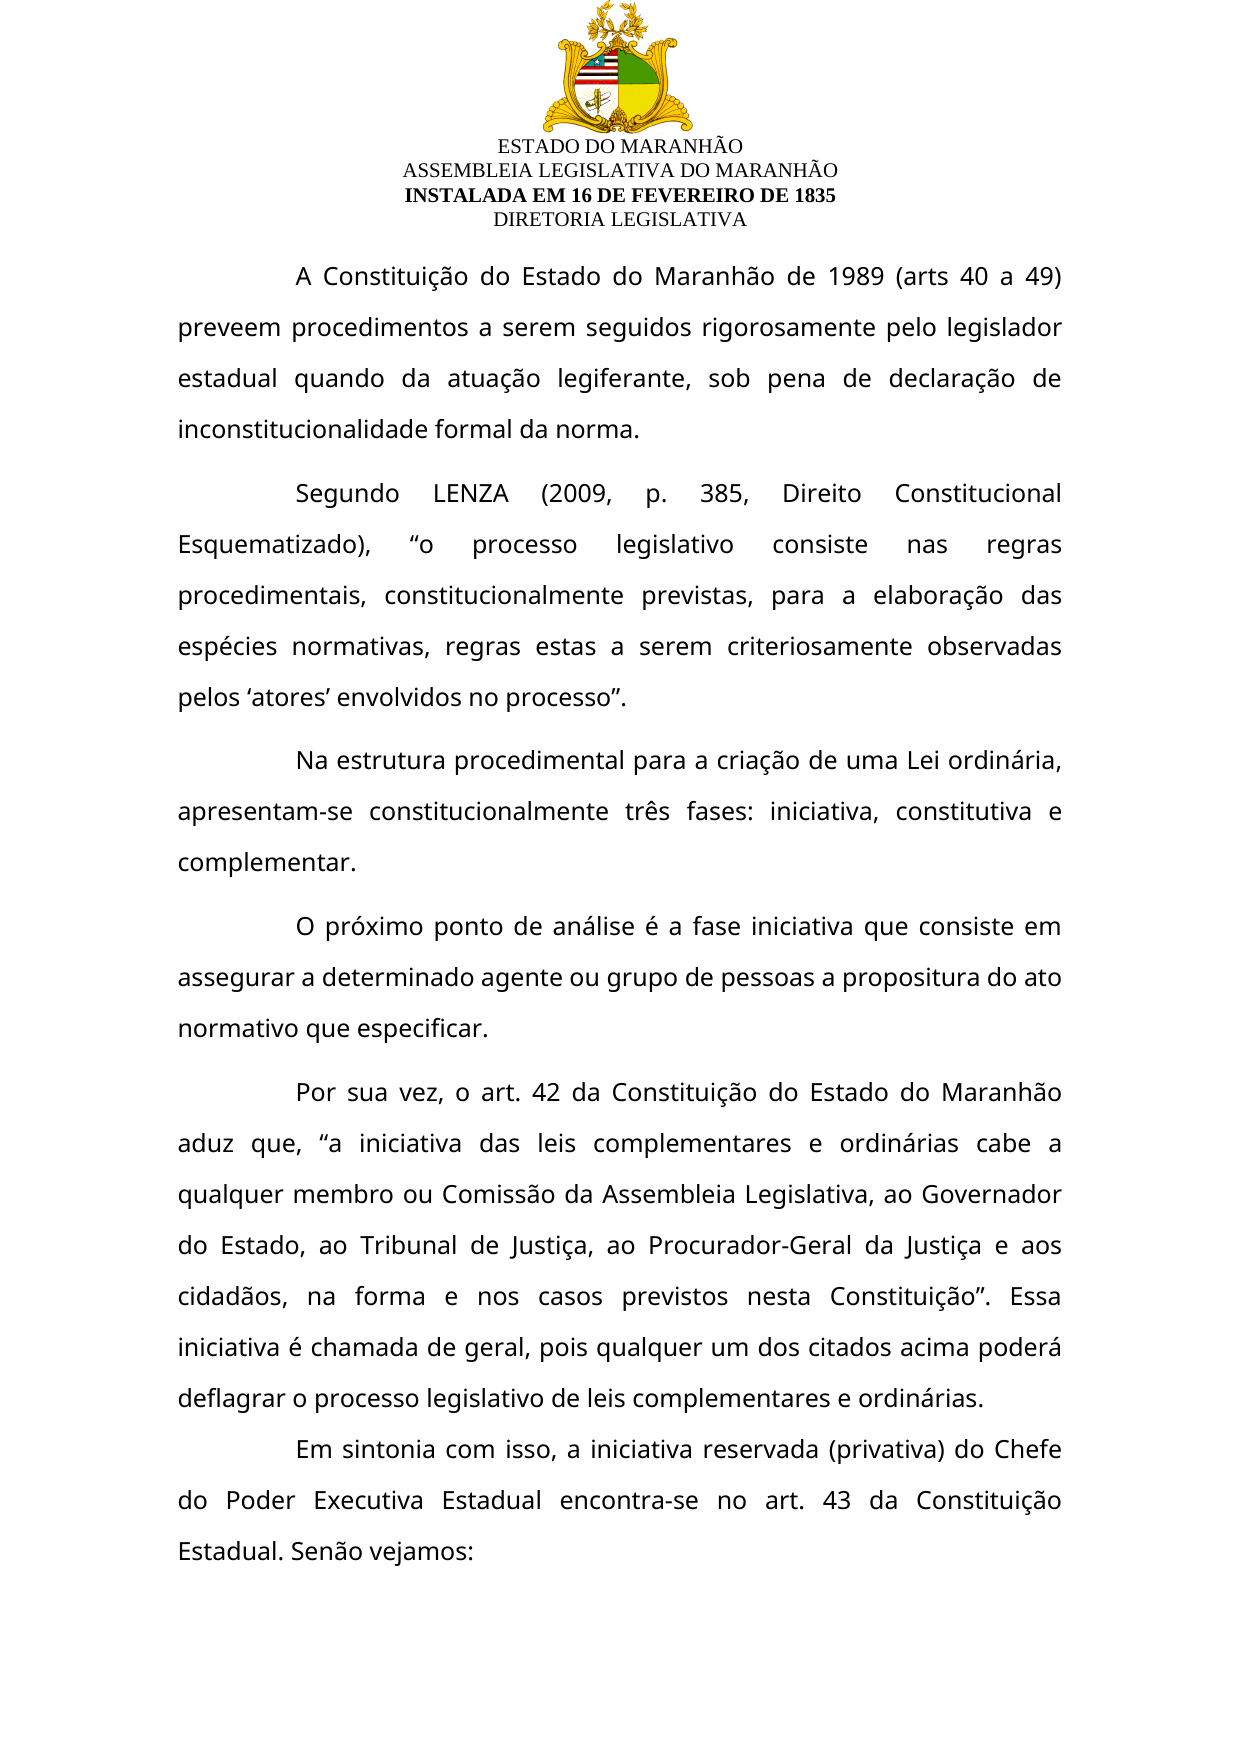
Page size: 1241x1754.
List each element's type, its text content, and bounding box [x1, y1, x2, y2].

text Segundo LENZA (2009, p. 385, Direito Constitucional Esquematizado), “o processo legislativo consiste nas regras procedimentais, constitucionalmente previstas, para a elaboração das espécies normativas, regras estas a serem criteriosamente observadas pelos ‘atores’ envolvidos no processo”. [177, 475, 1063, 713]
text Em sintonia com isso, a iniciativa reservada (privativa) do Chefe do Poder Executiva Estadual encontra-se no art. 43 da Constituição Estadual. Senão vejamos: [177, 1432, 1063, 1568]
text A Constituição do Estado do Maranhão de 1989 (arts 40 a 49) preveem procedimentos a serem seguidos rigorosamente pelo legislador estadual quando da atuação legiferante, sob pena de declaração de inconstitucionalidade formal da norma. [177, 259, 1063, 446]
picture [542, 0, 698, 135]
text Por sua vez, o art. 42 da Constituição do Estado do Maranhão aduz que, “a iniciativa das leis complementares e ordinárias cabe a qualquer membro ou Comissão da Assembleia Legislativa, ao Governador do Estado, ao Tribunal de Justiça, ao Procurador-Geral da Justiça e aos cidadãos, na forma e nos casos previstos nesta Constituição”. Essa iniciativa é chamada de geral, pois qualquer um dos citados acima poderá deflagrar o processo legislativo de leis complementares e ordinárias. [177, 1074, 1063, 1414]
text Na estrutura procedimental para a criação de uma Lei ordinária, apresentam-se constitucionalmente três fases: iniciativa, constitutiva e complementar. [177, 743, 1063, 879]
text O próximo ponto de análise é a fase iniciativa que consiste em assegurar a determinado agente ou grupo de pessoas a propositura do ato normativo que especificar. [177, 909, 1063, 1045]
